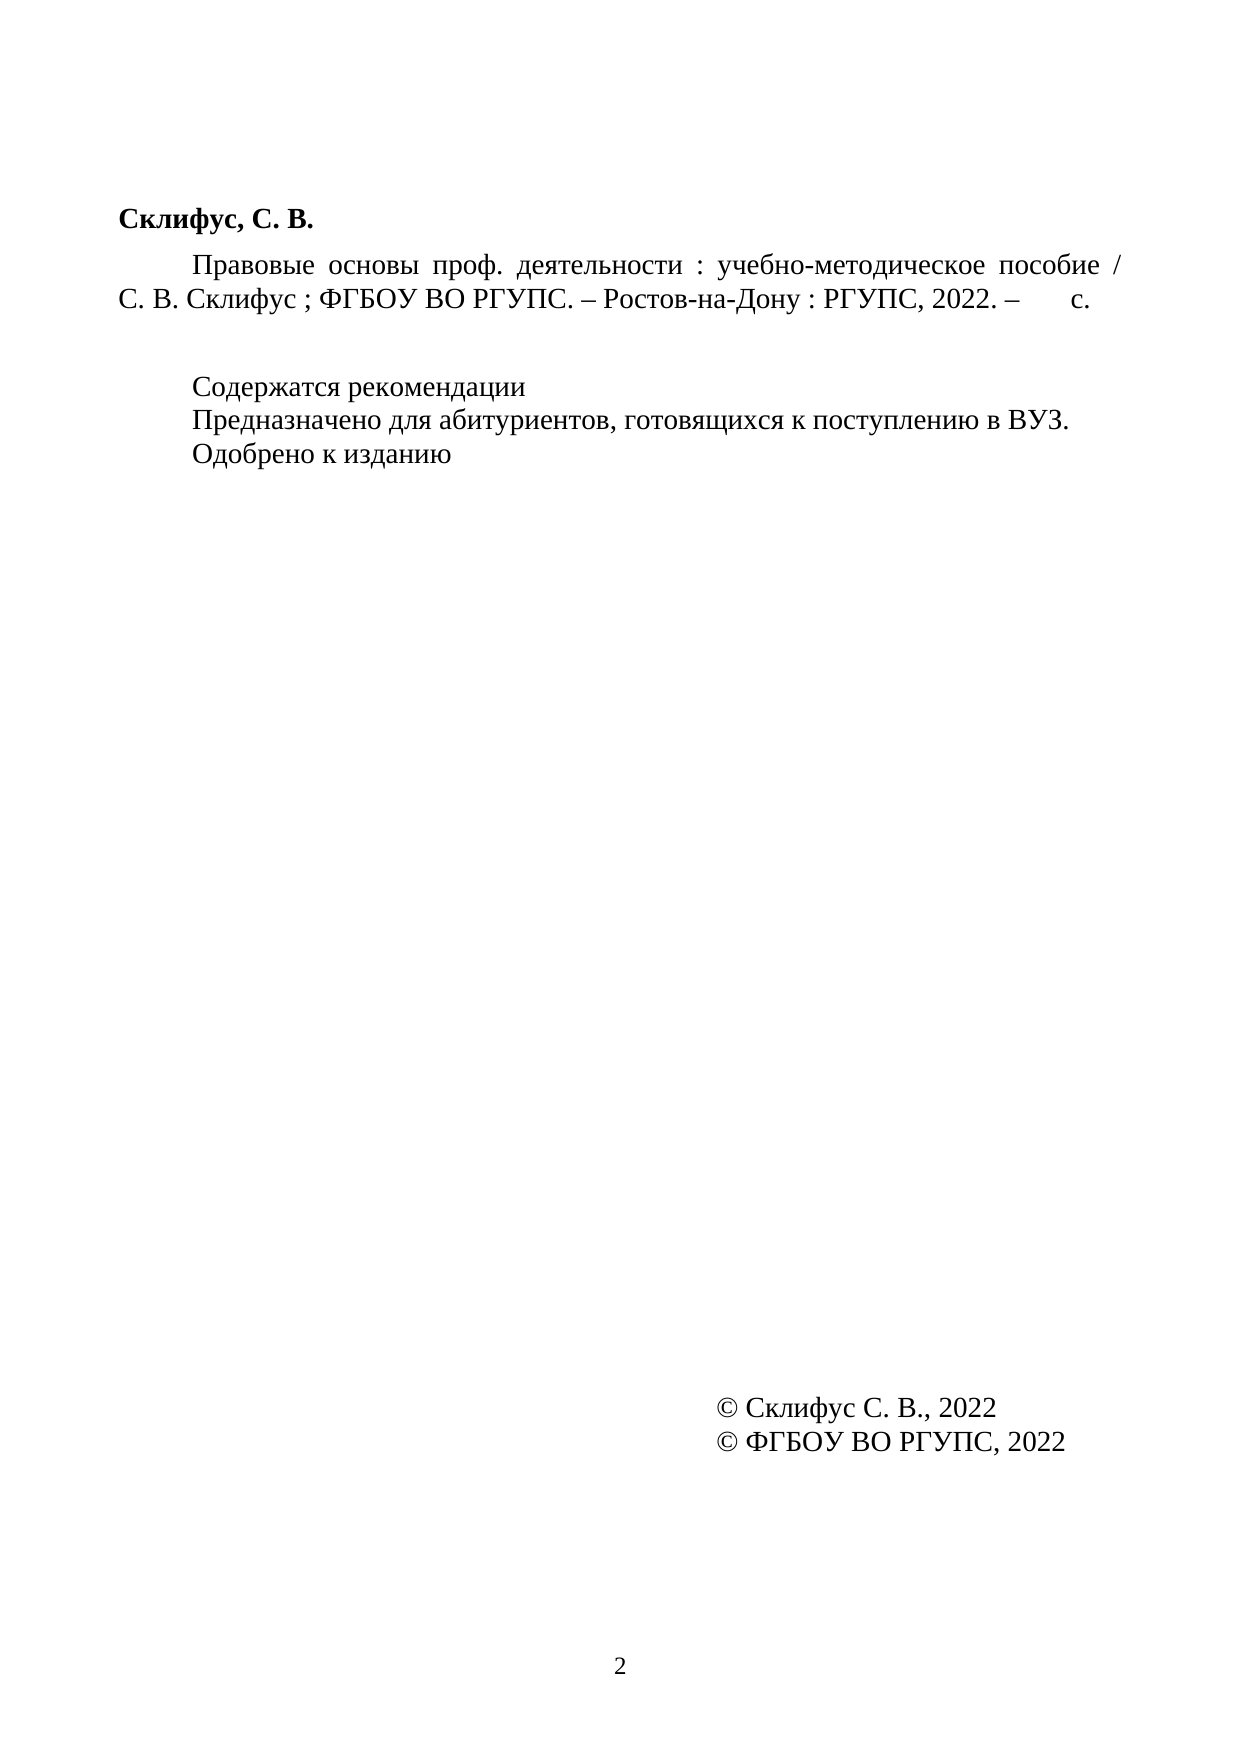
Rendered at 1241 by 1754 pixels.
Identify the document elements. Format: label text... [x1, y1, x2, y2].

text © Склифус С. В., 2022 [709, 1391, 1122, 1424]
text Предназначено для абитуриентов, готовящихся к поступлению в ВУЗ. [118, 402, 1122, 436]
text Склифус, С. В. [118, 201, 1122, 235]
text Содержатся рекомендации [118, 369, 1122, 402]
text © ФГБОУ ВО РГУПС, 2022 [709, 1424, 1122, 1458]
text Одобрено к изданию [118, 436, 1122, 469]
text Правовые основы проф. деятельности : учебно-методическое пособие / С. В. Склифус ; ФГБОУ ВО РГУПС. – Ростов-на-Дону : РГУПС, 2022. – с. [118, 247, 1122, 314]
